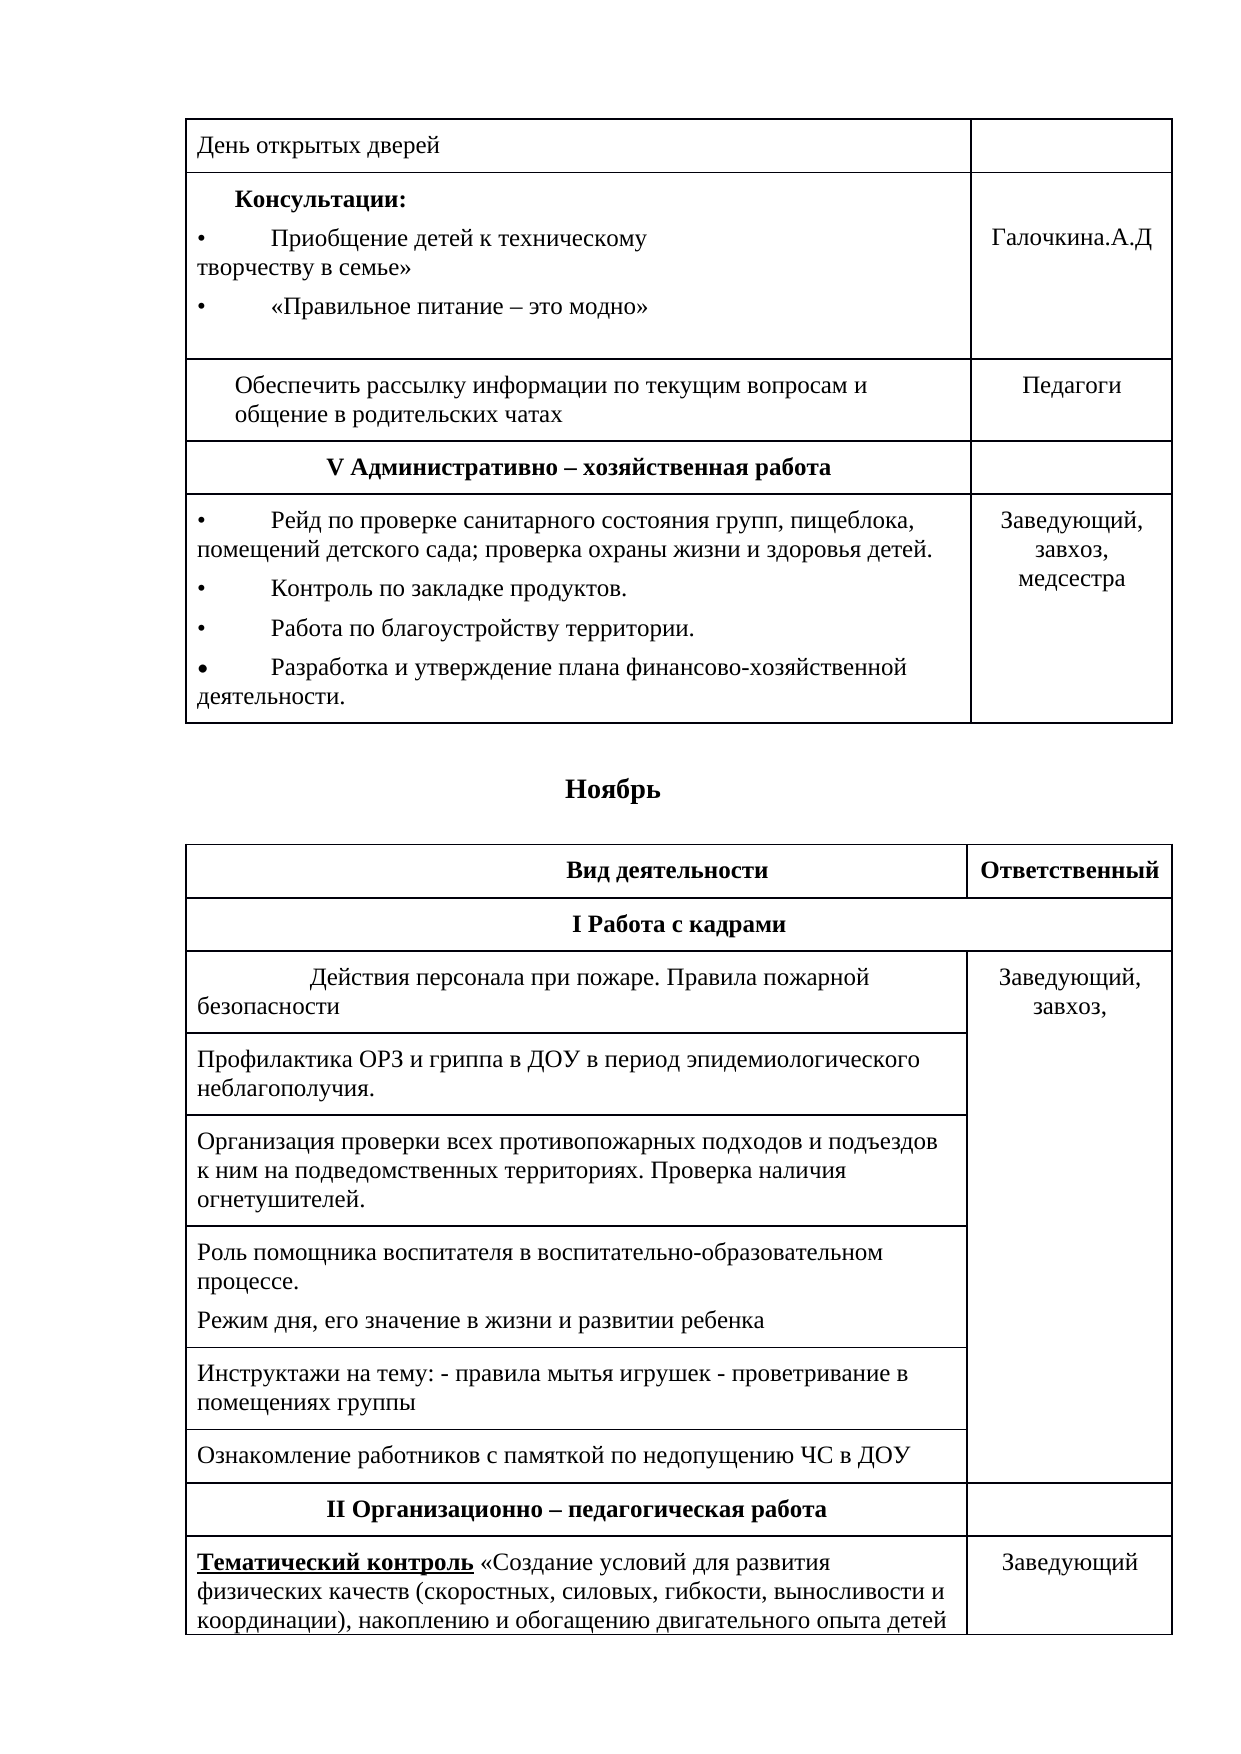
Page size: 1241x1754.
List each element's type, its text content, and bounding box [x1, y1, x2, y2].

table_header Вид деятельности [187, 845, 966, 897]
table_cell Рейд по проверке санитарного состояния групп, пищеблока, помещений детского сада; проверка охраны жизни и здоровья детей. Контроль по закладке продуктов. Работа по благоустройству территории. Разработка и утверждение плана финансово-хозяйственной деятельности. [187, 495, 970, 722]
table_cell Профилактика ОРЗ и гриппа в ДОУ в период эпидемиологического неблагополучия. [187, 1034, 966, 1114]
table_cell Заведующий [968, 1537, 1171, 1633]
table_cell Заведующий, завхоз, [968, 952, 1171, 1482]
text Ноябрь [177, 773, 1048, 805]
table_cell Консультации: Приобщение детей к техническому творчеству в семье» «Правильное питание – это модно» [187, 173, 970, 358]
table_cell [187, 1537, 966, 1633]
table_cell Роль помощника воспитателя в воспитательно-образовательном процессе. Режим дня, его значение в жизни и развитии ребенка [187, 1227, 966, 1346]
table_cell [972, 442, 1171, 493]
table_cell Действия персонала при пожаре. Правила пожарной безопасности [187, 952, 966, 1032]
table_header Ответственный [968, 845, 1171, 897]
table_cell Обеспечить рассылку информации по текущим вопросам и общение в родительских чатах [187, 360, 970, 440]
table_cell Инструктажи на тему: - правила мытья игрушек - проветривание в помещениях группы [187, 1348, 966, 1428]
table_cell Ознакомление работников с памяткой по недопущению ЧС в ДОУ [187, 1430, 966, 1482]
table_cell II Организационно – педагогическая работа [187, 1484, 966, 1535]
table_cell Педагоги [972, 360, 1171, 440]
table_cell День открытых дверей [187, 120, 970, 171]
table_cell [972, 120, 1171, 171]
table_cell [968, 1484, 1171, 1535]
table_cell I Работа с кадрами [187, 899, 1171, 950]
table_cell Заведующий, завхоз, медсестра [972, 495, 1171, 722]
table_cell Галочкина.А.Д [972, 173, 1171, 358]
table_cell Организация проверки всех противопожарных подходов и подъездов к ним на подведомственных территориях. Проверка наличия огнетушителей. [187, 1116, 966, 1225]
table_cell V Административно – хозяйственная работа [187, 442, 970, 493]
